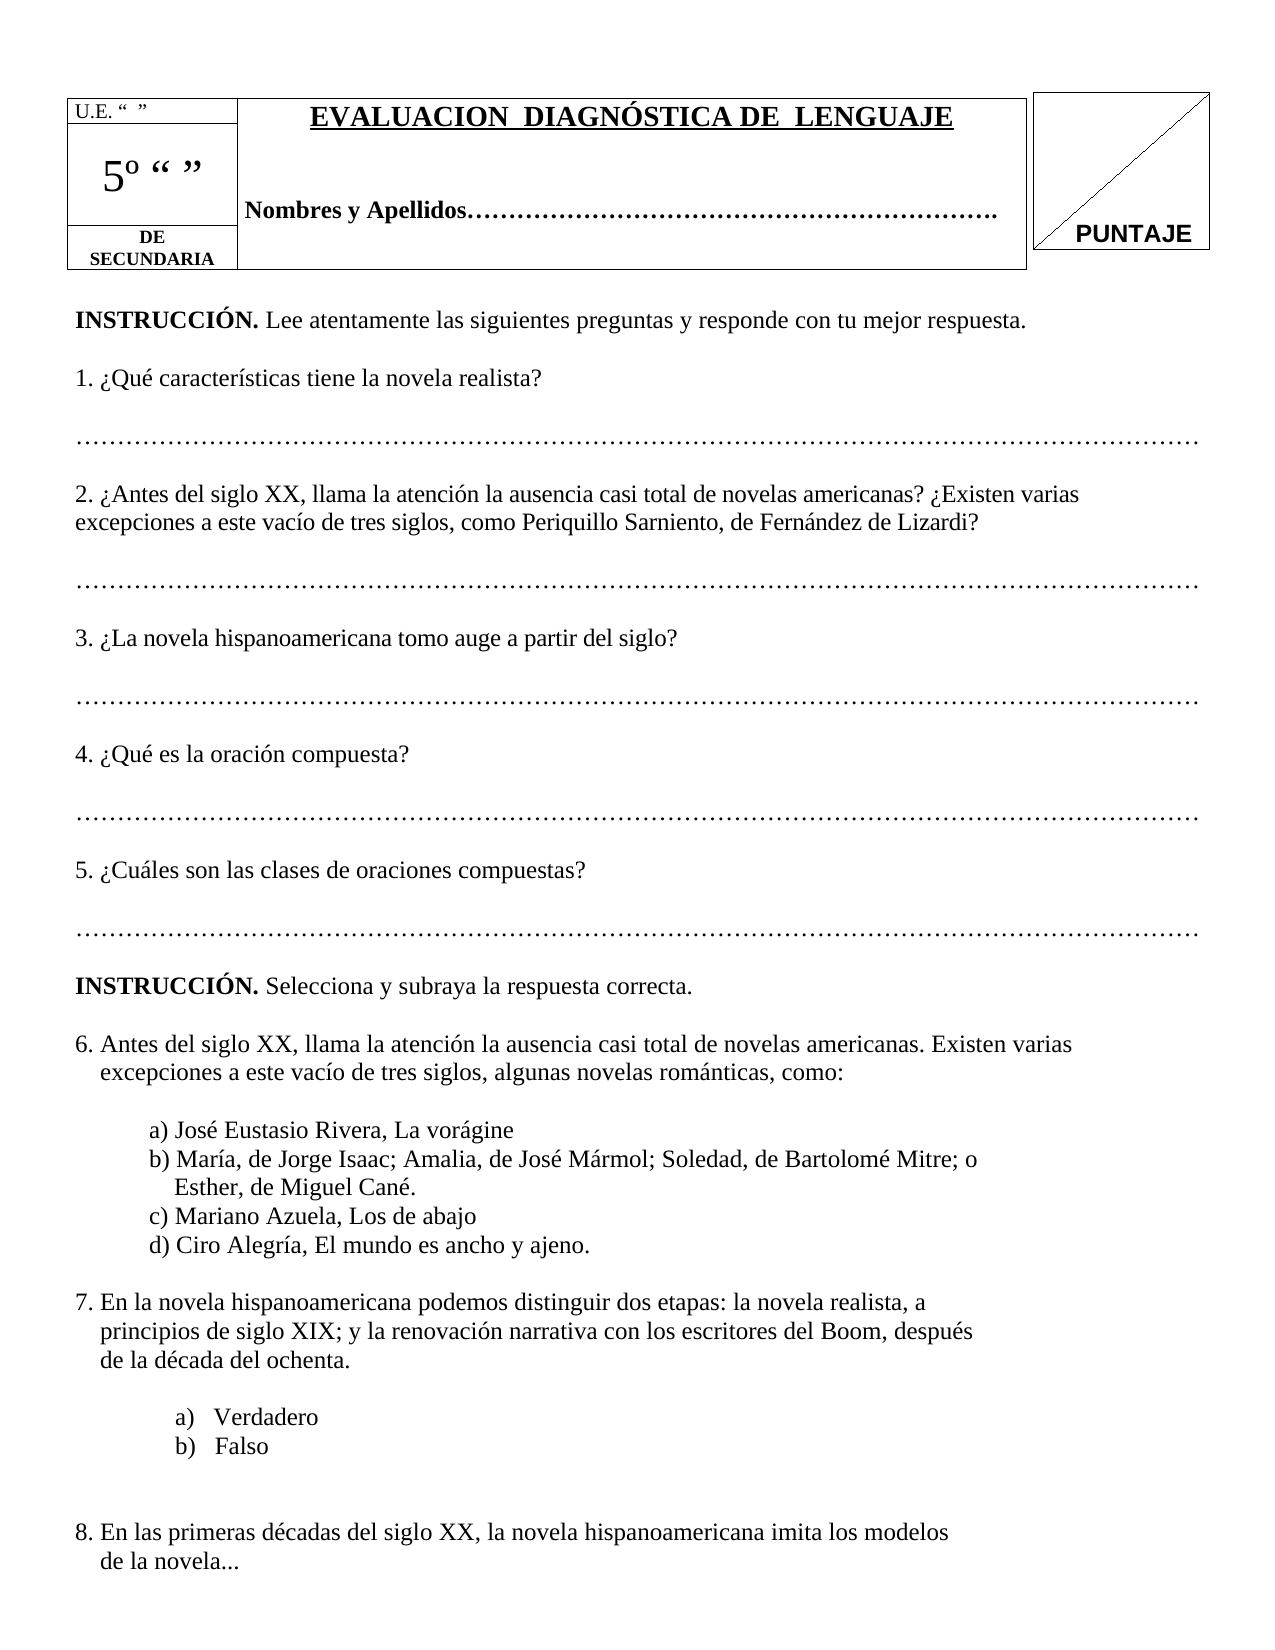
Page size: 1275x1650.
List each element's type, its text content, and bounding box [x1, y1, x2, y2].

text b) María, de Jorge Isaac; Amalia, de José Mármol; Soledad, de Bartolomé Mitre; o [149, 1144, 1200, 1172]
text ……………………………………………………………………………………………………………………… [75, 681, 1200, 710]
text b) Falso [75, 1431, 1200, 1460]
table_cell 5º “ ” [68, 124, 237, 225]
text INSTRUCCIÓN. Lee atentamente las siguientes preguntas y responde con tu mejor respuesta. [75, 305, 1200, 334]
text 5. ¿Cuáles son las clases de oraciones compuestas? [75, 855, 1200, 884]
text de la novela... [75, 1546, 1200, 1575]
text a) Verdadero [75, 1402, 1200, 1431]
table_header EVALUACION DIAGNÓSTICA DE LENGUAJE Nombres y Apellidos………………………………………………………. [238, 99, 1026, 269]
text excepciones a este vacío de tres siglos, algunas novelas románticas, como: [75, 1057, 1200, 1086]
text de la década del ochenta. [75, 1345, 1200, 1374]
text principios de siglo XIX; y la renovación narrativa con los escritores del Boom, después [75, 1316, 1200, 1345]
text c) Mariano Azuela, Los de abajo [149, 1201, 1200, 1230]
text 2. ¿Antes del siglo XX, llama la atención la ausencia casi total de novelas americanas? ¿Existen varias excepciones a este vacío de tres siglos, como Periquillo Sarniento, de Fernández de Lizardi? [75, 479, 1200, 536]
text a) José Eustasio Rivera, La vorágine [149, 1115, 1200, 1144]
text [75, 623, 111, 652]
table_header U.E. “ ” [68, 99, 237, 123]
text ……………………………………………………………………………………………………………………… [75, 797, 1200, 826]
text INSTRUCCIÓN. Selecciona y subraya la respuesta correcta. [75, 971, 1200, 999]
text 7. En la novela hispanoamericana podemos distinguir dos etapas: la novela realista, a [75, 1287, 1200, 1316]
text PUNTAJE [1027, 219, 1200, 247]
text Esther, de Miguel Cané. [149, 1172, 1200, 1201]
text 6. Antes del siglo XX, llama la atención la ausencia casi total de novelas americanas. Existen varias [75, 1029, 1200, 1057]
text 8. En las primeras décadas del siglo XX, la novela hispanoamericana imita los modelos [75, 1517, 1200, 1546]
text ……………………………………………………………………………………………………………………… [75, 565, 1200, 594]
text ……………………………………………………………………………………………………………………… [75, 913, 1200, 942]
text 1. ¿Qué características tiene la novela realista? [75, 363, 1200, 392]
table_cell DE SECUNDARIA [68, 226, 237, 269]
text 3. ¿La novela hispanoamericana tomo auge a partir del siglo? [666, 623, 1200, 652]
text d) Ciro Alegría, El mundo es ancho y ajeno. [149, 1230, 1200, 1259]
text ……………………………………………………………………………………………………………………… [75, 421, 1200, 449]
text 4. ¿Qué es la oración compuesta? [75, 739, 1200, 768]
